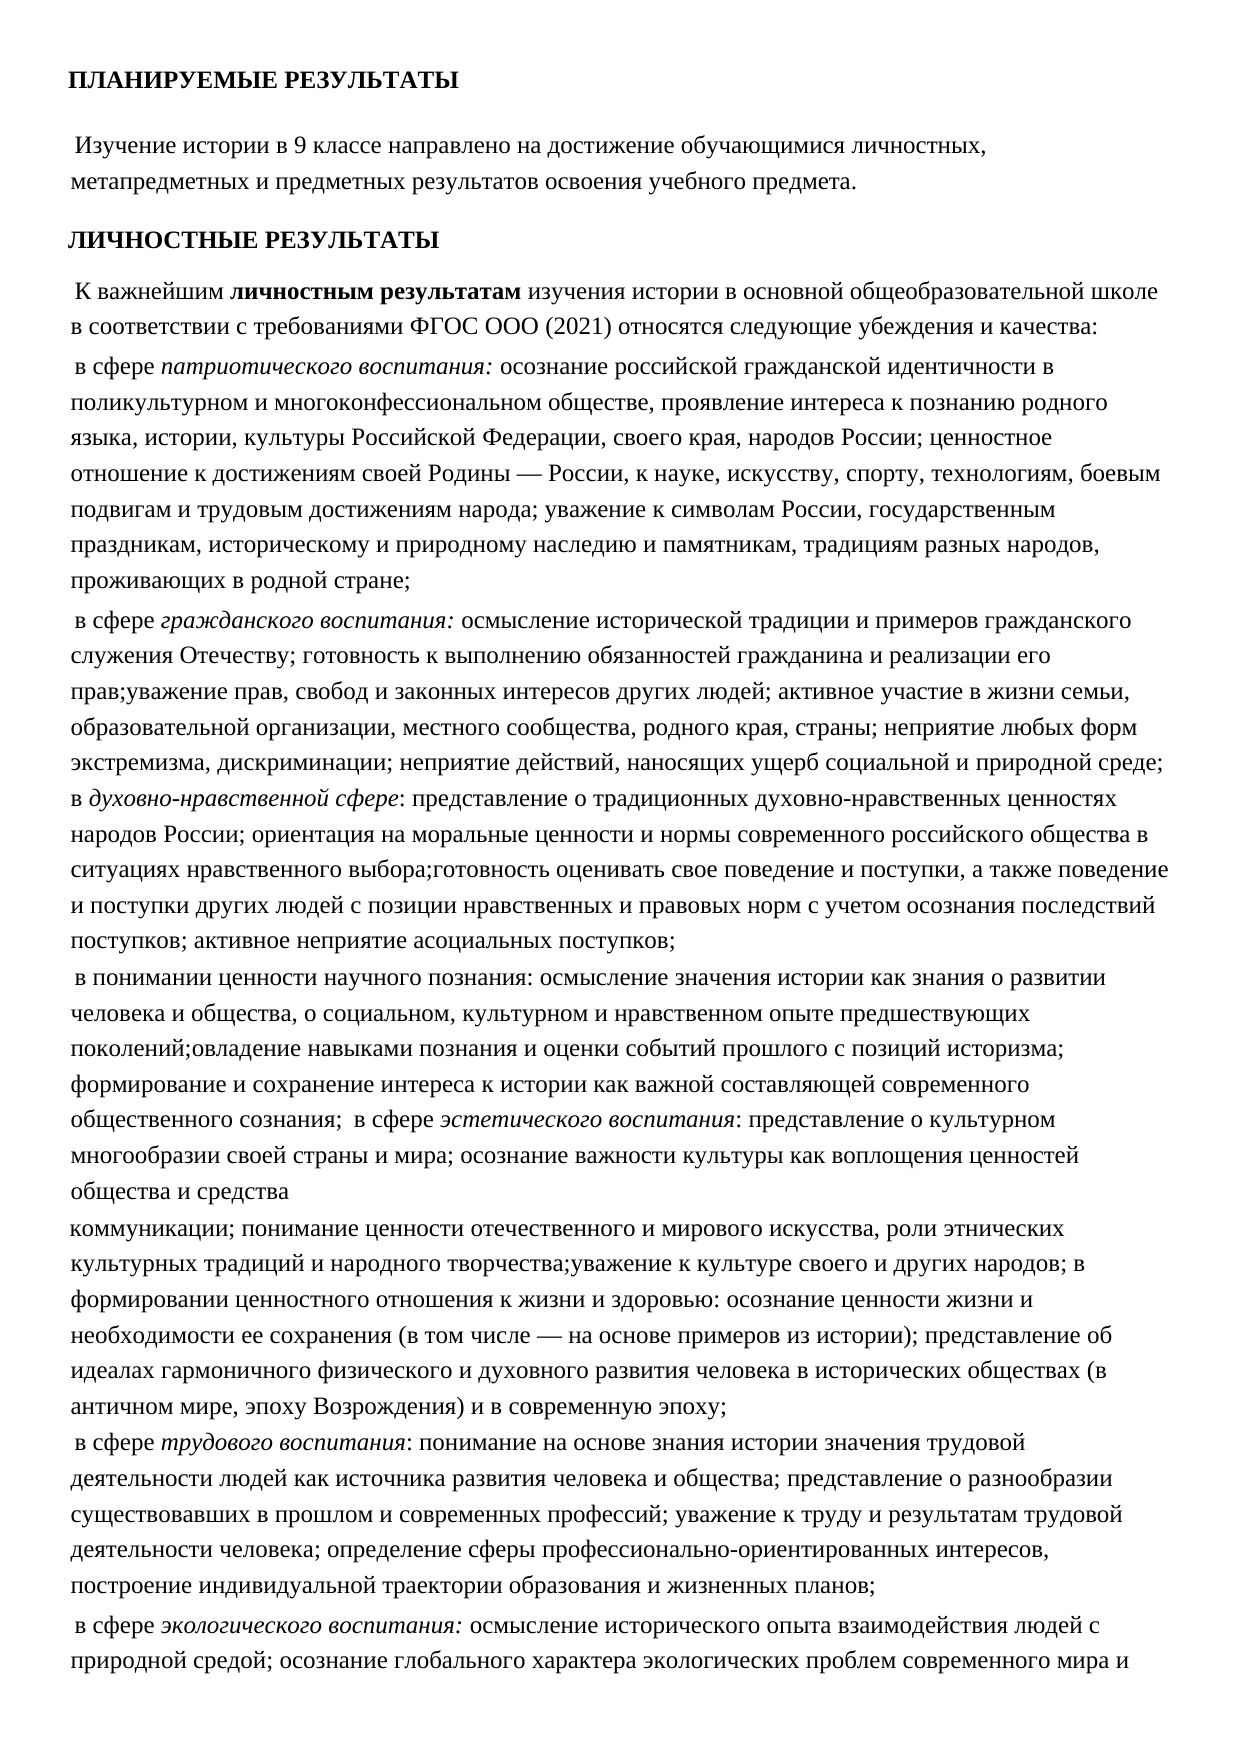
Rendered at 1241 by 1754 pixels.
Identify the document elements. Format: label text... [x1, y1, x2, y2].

text в понимании ценности научного познания: осмысление значения истории как знания о развитии человека и общества, о социальном, культурном и нравственном опыте предшествующих поколений;овладение навыками познания и оценки событий прошлого с позиций историзма; формирование и сохранение интереса к истории как важной составляющей современного общественного сознания; в сфере эстетического воспитания: представление о культурном многообразии своей страны и мира; осознание важности культуры как воплощения ценностей общества и средства [69, 962, 1170, 1205]
text в сфере трудового воспитания: понимание на основе знания истории значения трудовой деятельности людей как источника развития человека и общества; представление о разнообразии существовавших в прошлом и современных профессий; уважение к труду и результатам трудовой деятельности человека; определение сферы профессионально-ориентированных интересов, построение индивидуальной траектории образования и жизненных планов; [69, 1427, 1170, 1599]
text в сфере гражданского воспитания: осмысление исторической традиции и примеров гражданского служения Отечеству; готовность к выполнению обязанностей гражданина и реализации его прав;уважение прав, свобод и законных интересов других людей; активное участие в жизни семьи, образовательной организации, местного сообщества, родного края, страны; неприятие любых форм экстремизма, дискриминации; неприятие действий, наносящих ущерб социальной и природной среде; в духовно-нравственной сфере: представление о традиционных духовно-нравственных ценностях народов России; ориентация на моральные ценности и нормы современного российского общества в ситуациях нравственного выбора;готовность оценивать свое поведение и поступки, а также поведение и поступки других людей с позиции нравственных и правовых норм с учетом осознания последствий поступков; активное неприятие асоциальных поступков; [69, 605, 1170, 955]
subtitle ПЛАНИРУЕМЫЕ РЕЗУЛЬТАТЫ [68, 66, 1172, 94]
text в сфере патриотического воспитания: осознание российской гражданской идентичности в поликультурном и многоконфессиональном обществе, проявление интереса к познанию родного языка, истории, культуры Российской Федерации, своего края, народов России; ценностное отношение к достижениям своей Родины — России, к науке, искусству, спорту, технологиям, боевым подвигам и трудовым достижениям народа; уважение к символам России, государственным праздникам, историческому и природному наследию и памятникам, традициям разных народов, проживающих в родной стране; [69, 351, 1170, 594]
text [69, 1610, 1170, 1674]
subtitle ЛИЧНОСТНЫЕ РЕЗУЛЬТАТЫ [68, 225, 1172, 254]
text К важнейшим личностным результатам изучения истории в основной общеобразовательной школе в соответствии с требованиями ФГОС ООО (2021) относятся следующие убеждения и качества: [69, 276, 1170, 341]
text коммуникации; понимание ценности отечественного и мирового искусства, роли этнических культурных традиций и народного творчества;уважение к культуре своего и других народов; в формировании ценностного отношения к жизни и здоровью: осознание ценности жизни и необходимости ее сохранения (в том числе — на основе примеров из истории); представление об идеалах гармоничного физического и духовного развития человека в исторических обществах (в античном мире, эпоху Возрождения) и в современную эпоху; [69, 1213, 1170, 1420]
text Изучение истории в 9 классе направлено на достижение обучающимися личностных, метапредметных и предметных результатов освоения учебного предмета. [69, 131, 1170, 195]
